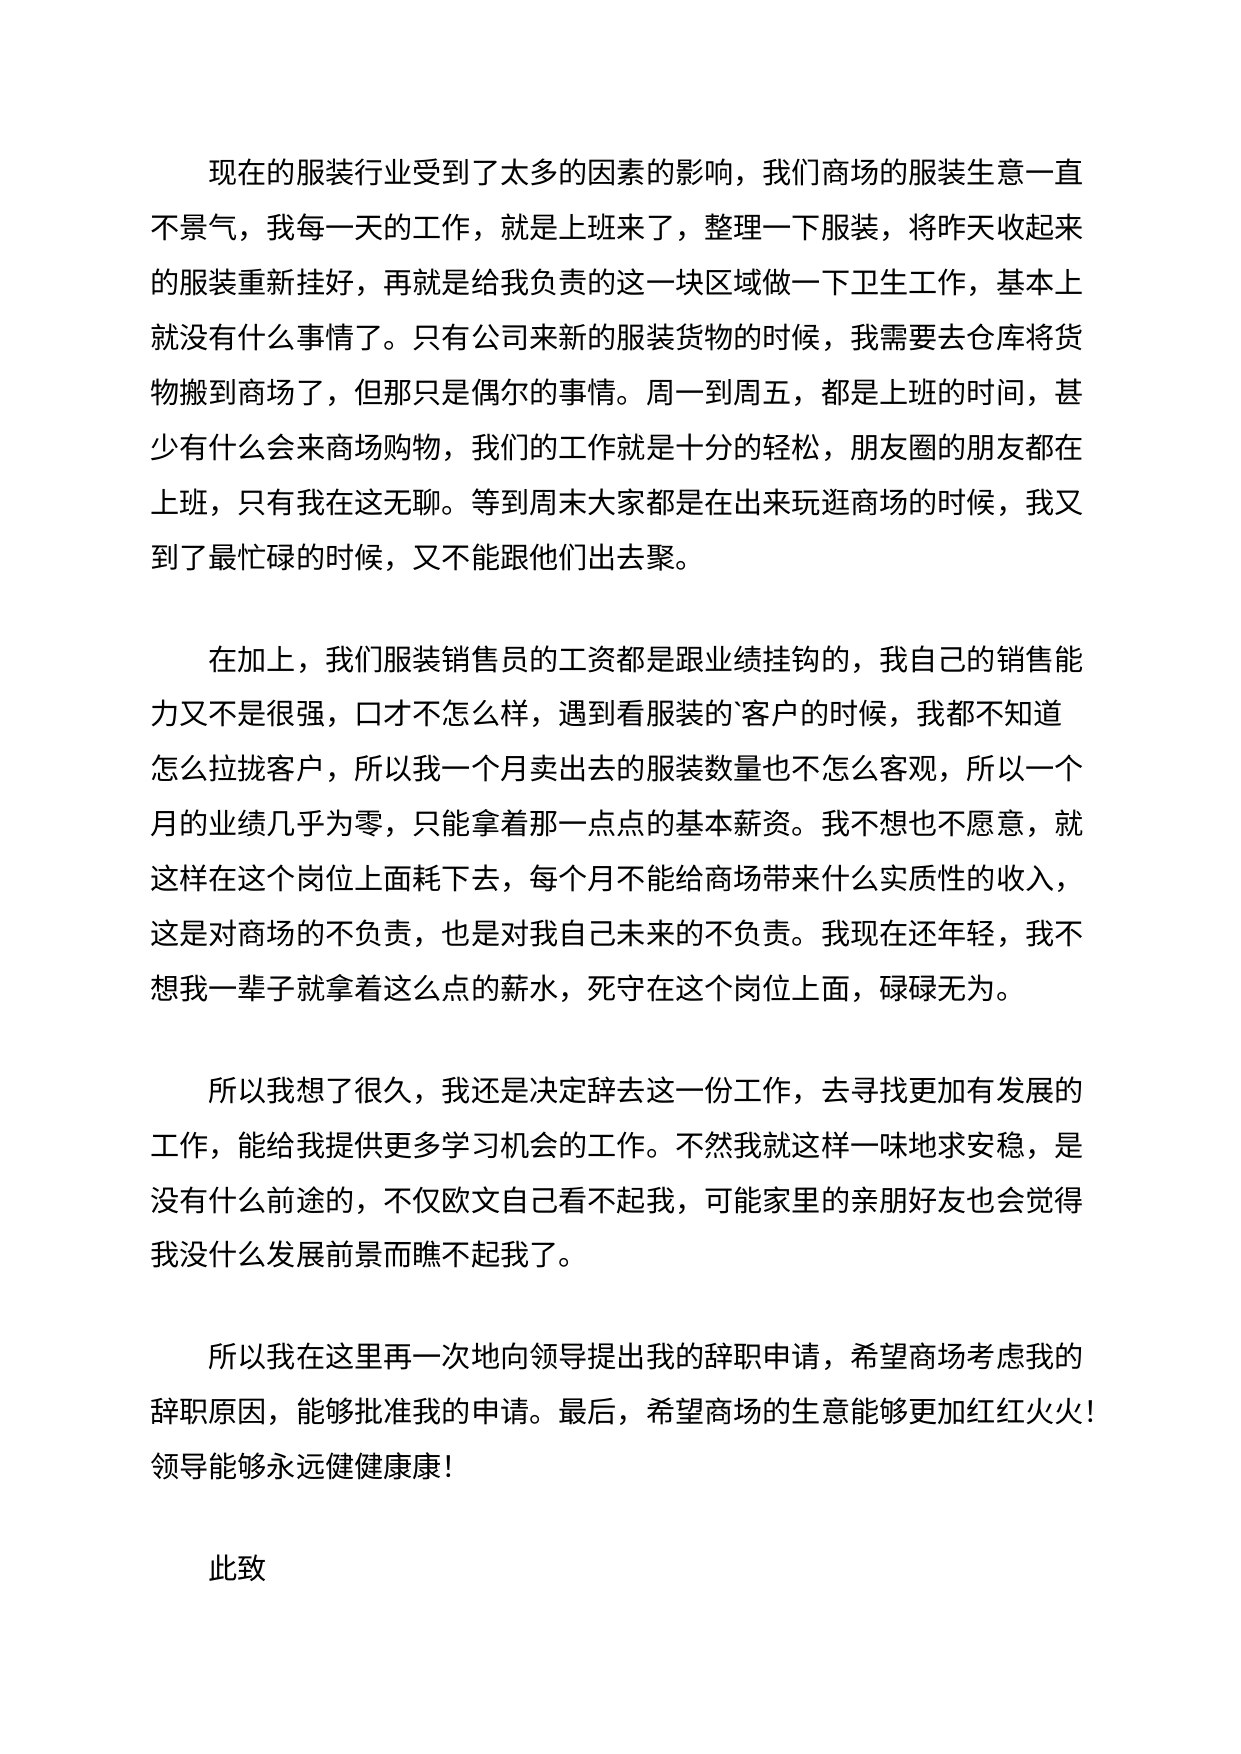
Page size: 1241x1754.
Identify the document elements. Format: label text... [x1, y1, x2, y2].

text 在加上，我们服装销售员的工资都是跟业绩挂钩的，我自己的销售能力又不是很强，口才不怎么样，遇到看服装的`客户的时候，我都不知道怎么拉拢客户，所以我一个月卖出去的服装数量也不怎么客观，所以一个月的业绩几乎为零，只能拿着那一点点的基本薪资。我不想也不愿意，就这样在这个岗位上面耗下去，每个月不能给商场带来什么实质性的收入，这是对商场的不负责，也是对我自己未来的不负责。我现在还年轻，我不想我一辈子就拿着这么点的薪水，死守在这个岗位上面，碌碌无为。 [150, 636, 1090, 1008]
text 此致 [150, 1545, 1090, 1588]
text 现在的服装行业受到了太多的因素的影响，我们商场的服装生意一直不景气，我每一天的工作，就是上班来了，整理一下服装，将昨天收起来的服装重新挂好，再就是给我负责的这一块区域做一下卫生工作，基本上就没有什么事情了。只有公司来新的服装货物的时候，我需要去仓库将货物搬到商场了，但那只是偶尔的事情。周一到周五，都是上班的时间，甚少有什么会来商场购物，我们的工作就是十分的轻松，朋友圈的朋友都在上班，只有我在这无聊。等到周末大家都是在出来玩逛商场的时候，我又到了最忙碌的时候，又不能跟他们出去聚。 [150, 150, 1090, 577]
text 所以我在这里再一次地向领导提出我的辞职申请，希望商场考虑我的辞职原因，能够批准我的申请。最后，希望商场的生意能够更加红红火火！领导能够永远健健康康！ [150, 1334, 1090, 1486]
text 所以我想了很久，我还是决定辞去这一份工作，去寻找更加有发展的工作，能给我提供更多学习机会的工作。不然我就这样一味地求安稳，是没有什么前途的，不仅欧文自己看不起我，可能家里的亲朋好友也会觉得我没什么发展前景而瞧不起我了。 [150, 1067, 1090, 1274]
